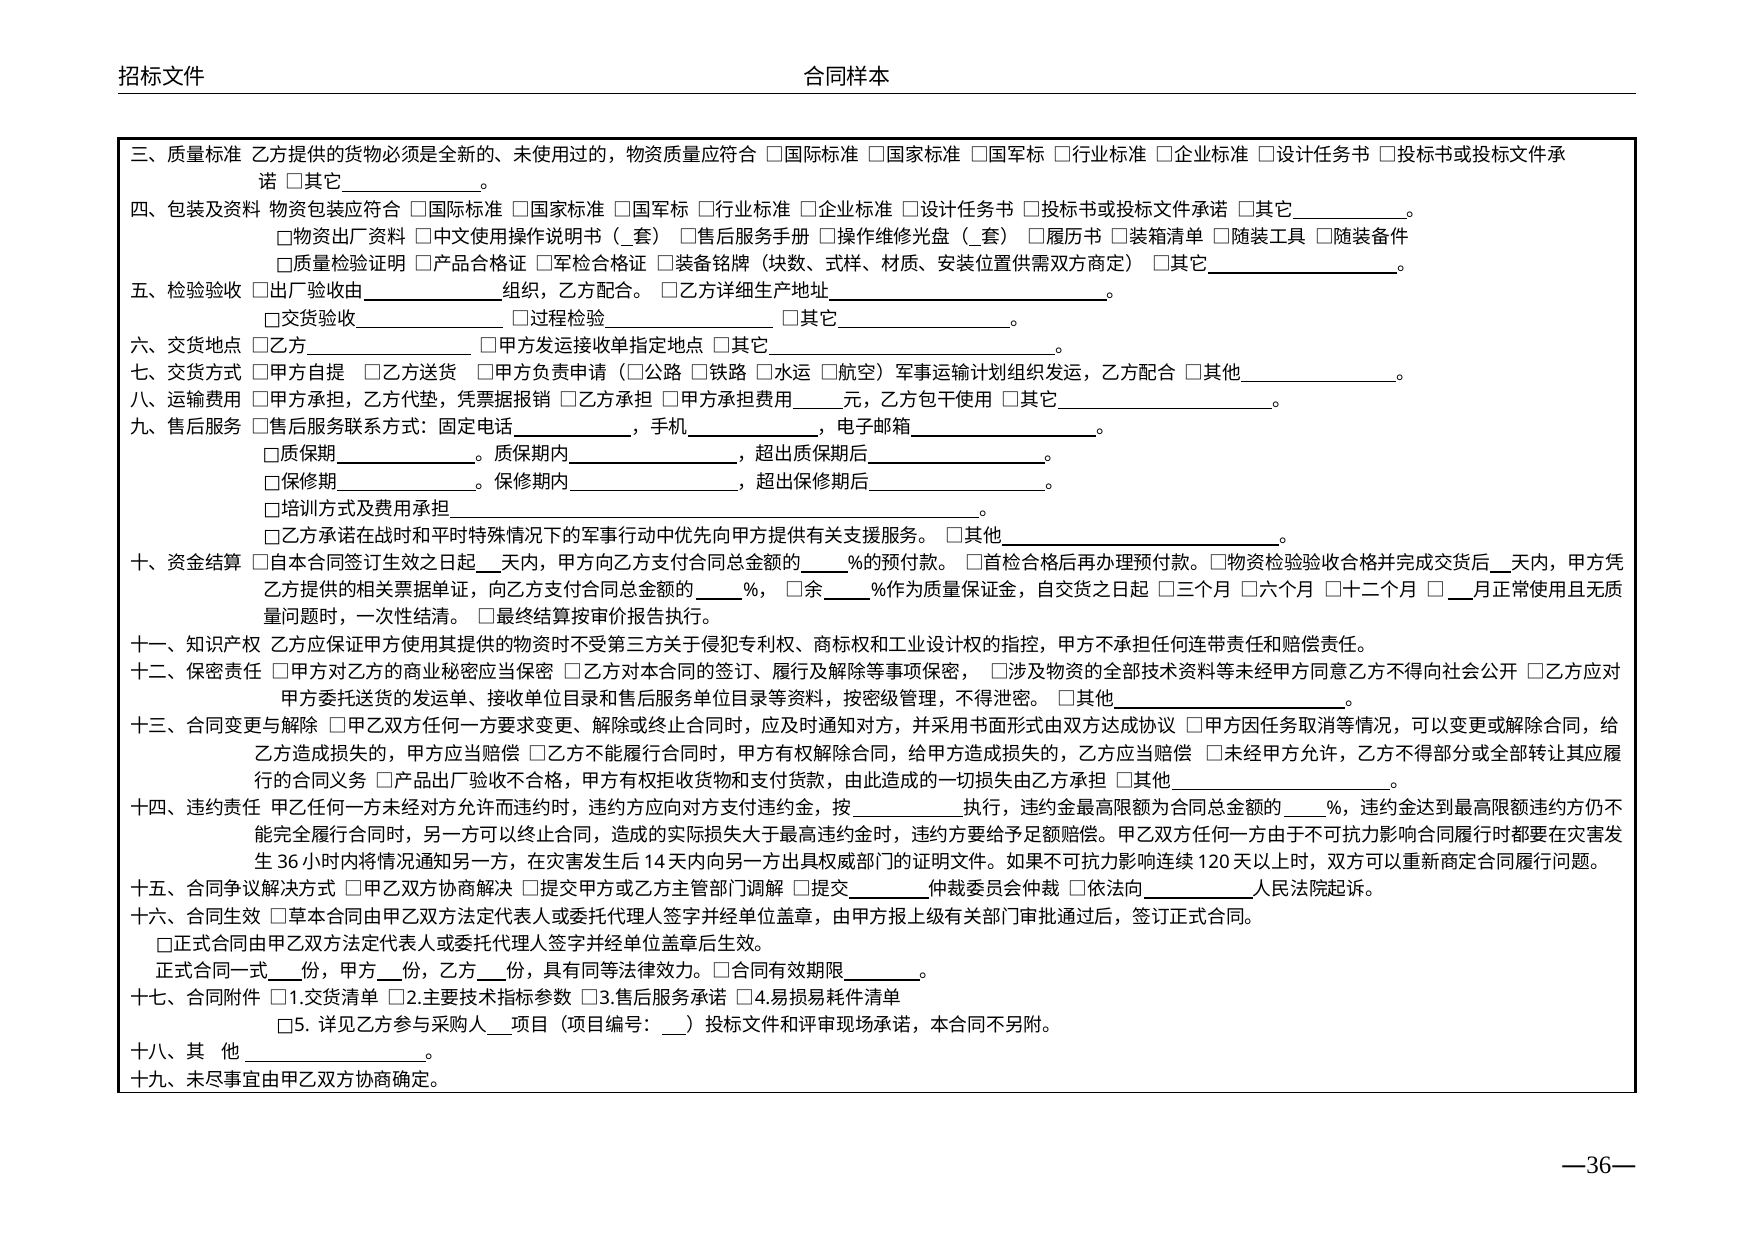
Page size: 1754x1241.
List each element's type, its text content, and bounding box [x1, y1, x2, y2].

table_header 三、质量标准 乙方提供的货物必须是全新的、未使用过的，物资质量应符合 □国际标准 □国家标准 □国军标 □行业标准 □企业标准 □设计任务书 □投标书或投标文件承 诺 □其它 。 四、包装及资料 物资包装应符合 □国际标准 □国家标准 □国军标 □行业标准 □企业标准 □设计任务书 □投标书或投标文件承诺 □其它 。 □物资出厂资料 □中文使用操作说明书（ 套） □售后服务手册 □操作维修光盘（ 套） □履历书 □装箱清单 □随装工具 □随装备件 □质量检验证明 □产品合格证 □军检合格证 □装备铭牌（块数、式样、材质、安装位置供需双方商定） □其它 。 五、检验验收 □出厂验收由 组织，乙方配合。 □乙方详细生产地址 。 □交货验收 □过程检验 □其它 。 六、交货地点 □乙方 □甲方发运接收单指定地点 □其它 。 七、交货方式 □甲方自提 □乙方送货 □甲方负责申请（□公路 □铁路 □水运 □航空）军事运输计划组织发运，乙方配合 □其他 。 八、运输费用 □甲方承担，乙方代垫，凭票据报销 □乙方承担 □甲方承担费用 元，乙方包干使用 □其它 。 九、售后服务 □售后服务联系方式：固定电话 ，手机 ，电子邮箱 。 □质保期 。质保期内 ，超出质保期后 。 □保修期 。保修期内 ，超出保修期后 。 □培训方式及费用承担 。 □乙方承诺在战时和平时特殊情况下的军事行动中优先向甲方提供有关支援服务。 □其他 。 十、资金结算 □自本合同签订生效之日起 天内，甲方向乙方支付合同总金额的 %的预付款。 □首检合格后再办理预付款。□物资检验验收合格并完成交货后 天内，甲方凭乙方提供的相关票据单证，向乙方支付合同总金额的 %， □余 %作为质量保证金，自交货之日起 □三个月 □六个月 □十二个月 □ 月正常使用且无质量问题时，一次性结清。 □最终结算按审价报告执行。 十一、知识产权 乙方应保证甲方使用其提供的物资时不受第三方关于侵犯专利权、商标权和工业设计权的指控，甲方不承担任何连带责任和赔偿责任。 十二、保密责任 □甲方对乙方的商业秘密应当保密 □乙方对本合同的签订、履行及解除等事项保密， □涉及物资的全部技术资料等未经甲方同意乙方不得向社会公开 □乙方应对甲方委托送货的发运单、接收单位目录和售后服务单位目录等资料，按密级管理，不得泄密。 □其他 。 十三、合同变更与解除 □甲乙双方任何一方要求变更、解除或终止合同时，应及时通知对方，并采用书面形式由双方达成协议 □甲方因任务取消等情况，可以变更或解除合同，给乙方造成损失的，甲方应当赔偿 □乙方不能履行合同时，甲方有权解除合同，给甲方造成损失的，乙方应当赔偿 □未经甲方允许，乙方不得部分或全部转让其应履行的合同义务 □产品出厂验收不合格，甲方有权拒收货物和支付货款，由此造成的一切损失由乙方承担 □其他 。 十四、违约责任 甲乙任何一方未经对方允许而违约时，违约方应向对方支付违约金，按 执行，违约金最高限额为合同总金额的 %，违约金达到最高限额违约方仍不能完全履行合同时，另一方可以终止合同，造成的实际损失大于最高违约金时，违约方要给予足额赔偿。甲乙双方任何一方由于不可抗力影响合同履行时都要在灾害发生36小时内将情况通知另一方，在灾害发生后14天内向另一方出具权威部门的证明文件。如果不可抗力影响连续120天以上时，双方可以重新商定合同履行问题。 十五、合同争议解决方式 □甲乙双方协商解决 □提交甲方或乙方主管部门调解 □提交 仲裁委员会仲裁 □依法向 人民法院起诉。 十六、合同生效 □草本合同由甲乙双方法定代表人或委托代理人签字并经单位盖章，由甲方报上级有关部门审批通过后，签订正式合同。 □正式合同由甲乙双方法定代表人或委托代理人签字并经单位盖章后生效。 正式合同一式 份，甲方 份，乙方 份，具有同等法律效力。□合同有效期限 。 十七、合同附件 □1.交货清单 □2.主要技术指标参数 □3.售后服务承诺 □4.易损易耗件清单 □5. 详见乙方参与采购人 项目（项目编号： ）投标文件和评审现场承诺，本合同不另附。 十八、其 他 。 十九、未尽事宜由甲乙双方协商确定。 [120, 140, 1634, 1092]
